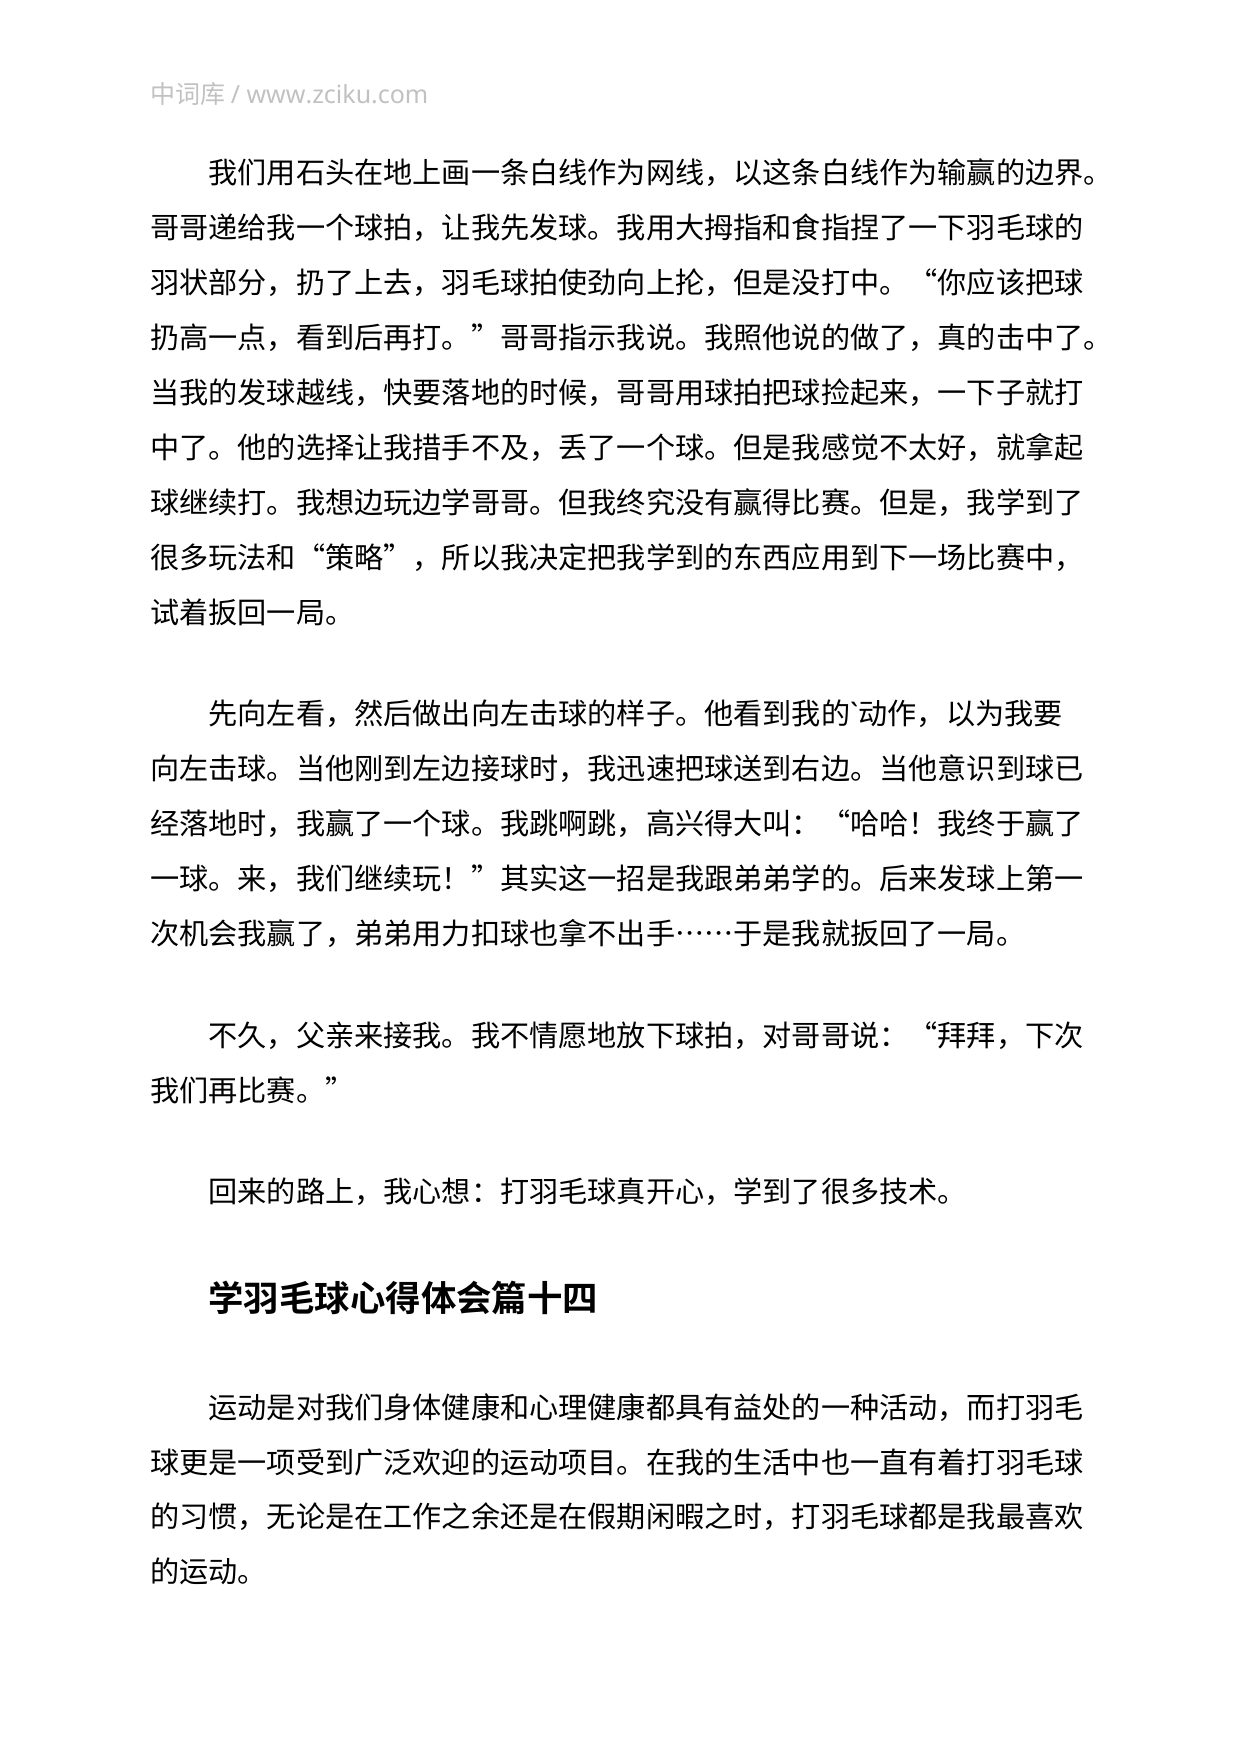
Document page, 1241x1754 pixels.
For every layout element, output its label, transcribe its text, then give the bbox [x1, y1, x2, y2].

text 先向左看，然后做出向左击球的样子。他看到我的`动作，以为我要向左击球。当他刚到左边接球时，我迅速把球送到右边。当他意识到球已经落地时，我赢了一个球。我跳啊跳，高兴得大叫：“哈哈！我终于赢了一球。来，我们继续玩！”其实这一招是我跟弟弟学的。后来发球上第一次机会我赢了，弟弟用力扣球也拿不出手……于是我就扳回了一局。 [150, 691, 1090, 953]
text 不久，父亲来接我。我不情愿地放下球拍，对哥哥说：“拜拜，下次我们再比赛。” [150, 1012, 1090, 1109]
text 回来的路上，我心想：打羽毛球真开心，学到了很多技术。 [150, 1169, 1090, 1211]
text 学羽毛球心得体会篇十四 [150, 1271, 1090, 1322]
text 我们用石头在地上画一条白线作为网线，以这条白线作为输赢的边界。哥哥递给我一个球拍，让我先发球。我用大拇指和食指捏了一下羽毛球的羽状部分，扔了上去，羽毛球拍使劲向上抡，但是没打中。“你应该把球扔高一点，看到后再打。”哥哥指示我说。我照他说的做了，真的击中了。当我的发球越线，快要落地的时候，哥哥用球拍把球捡起来，一下子就打中了。他的选择让我措手不及，丢了一个球。但是我感觉不太好，就拿起球继续打。我想边玩边学哥哥。但我终究没有赢得比赛。但是，我学到了很多玩法和“策略”，所以我决定把我学到的东西应用到下一场比赛中，试着扳回一局。 [150, 150, 1090, 631]
text 运动是对我们身体健康和心理健康都具有益处的一种活动，而打羽毛球更是一项受到广泛欢迎的运动项目。在我的生活中也一直有着打羽毛球的习惯，无论是在工作之余还是在假期闲暇之时，打羽毛球都是我最喜欢的运动。 [150, 1384, 1090, 1591]
